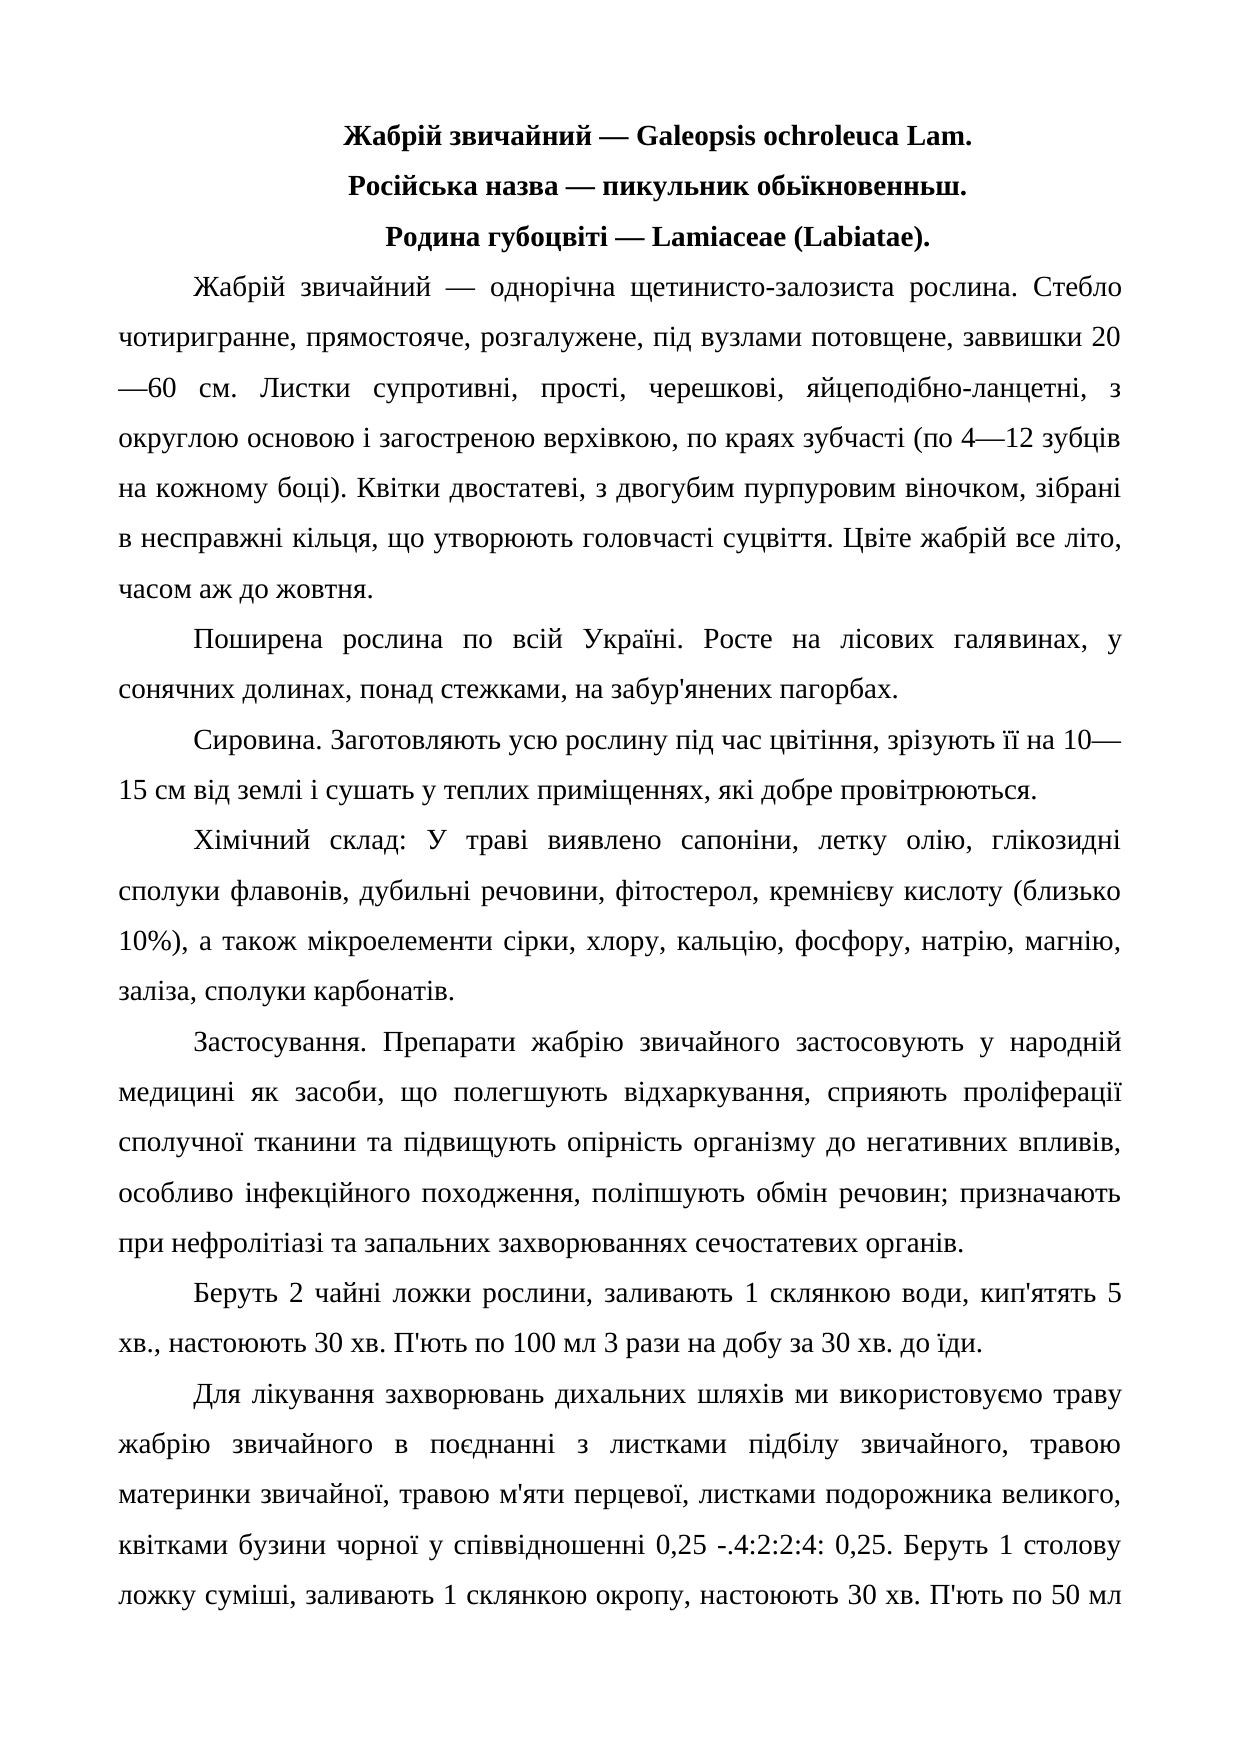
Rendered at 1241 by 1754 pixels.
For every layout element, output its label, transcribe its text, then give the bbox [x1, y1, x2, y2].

text Родина губоцвіті — Lamiaceae (Labiatae). [118, 219, 1122, 252]
text Російська назва — пикульник обьїкновенньш. [118, 168, 1122, 202]
text Жабрій звичайний — Galeopsis ochroleuca Lam. [118, 118, 1122, 152]
text Хімічний склад: У траві виявлено сапоніни, летку олію, глікозидні сполуки флавонів, дубильні речовини, фітостерол, кремнієву кислоту (близько 10%), а також мікроелементи сірки, хлору, кальцію, фосфору, натрію, магнію, заліза, сполуки карбонатів. [118, 822, 1122, 1007]
text Застосування. Препарати жабрію звичайного застосовують у народній медицині як засоби, що полегшують відхаркування, сприяють проліферації сполучної тканини та підвищують опірність організму до негативних впливів, особливо інфекційного походження, поліпшують обмін речовин; призначають при нефролітіазі та запальних захворюваннях сечостатевих органів. [118, 1024, 1122, 1258]
text Сировина. Заготовляють усю рослину під час цвітіння, зрізують її на 10—15 см від землі і сушать у теплих приміщеннях, які добре провітрюються. [118, 722, 1122, 806]
text Поширена рослина по всій Україні. Росте на лісових галявинах, у сонячних долинах, понад стежками, на забур'янених пагорбах. [118, 621, 1122, 705]
text Беруть 2 чайні ложки рослини, заливають 1 склянкою води, кип'ятять 5 хв., настоюють 30 хв. П'ють по 100 мл 3 рази на добу за 30 хв. до їди. [118, 1275, 1122, 1359]
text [118, 1376, 1122, 1611]
text Жабрій звичайний — однорічна щетинисто-залозиста рослина. Стебло чотиригранне, прямостояче, розгалужене, під вузлами потовщене, заввишки 20—60 см. Листки супротивні, прості, черешкові, яйцеподібно-ланцетні, з округлою основою і загостреною верхівкою, по краях зубчасті (по 4—12 зубців на кожному боці). Квітки двостатеві, з двогубим пурпуровим віночком, зібрані в несправжні кільця, що утворюють головчасті суцвіття. Цвіте жабрій все літо, часом аж до жовтня. [118, 269, 1122, 604]
